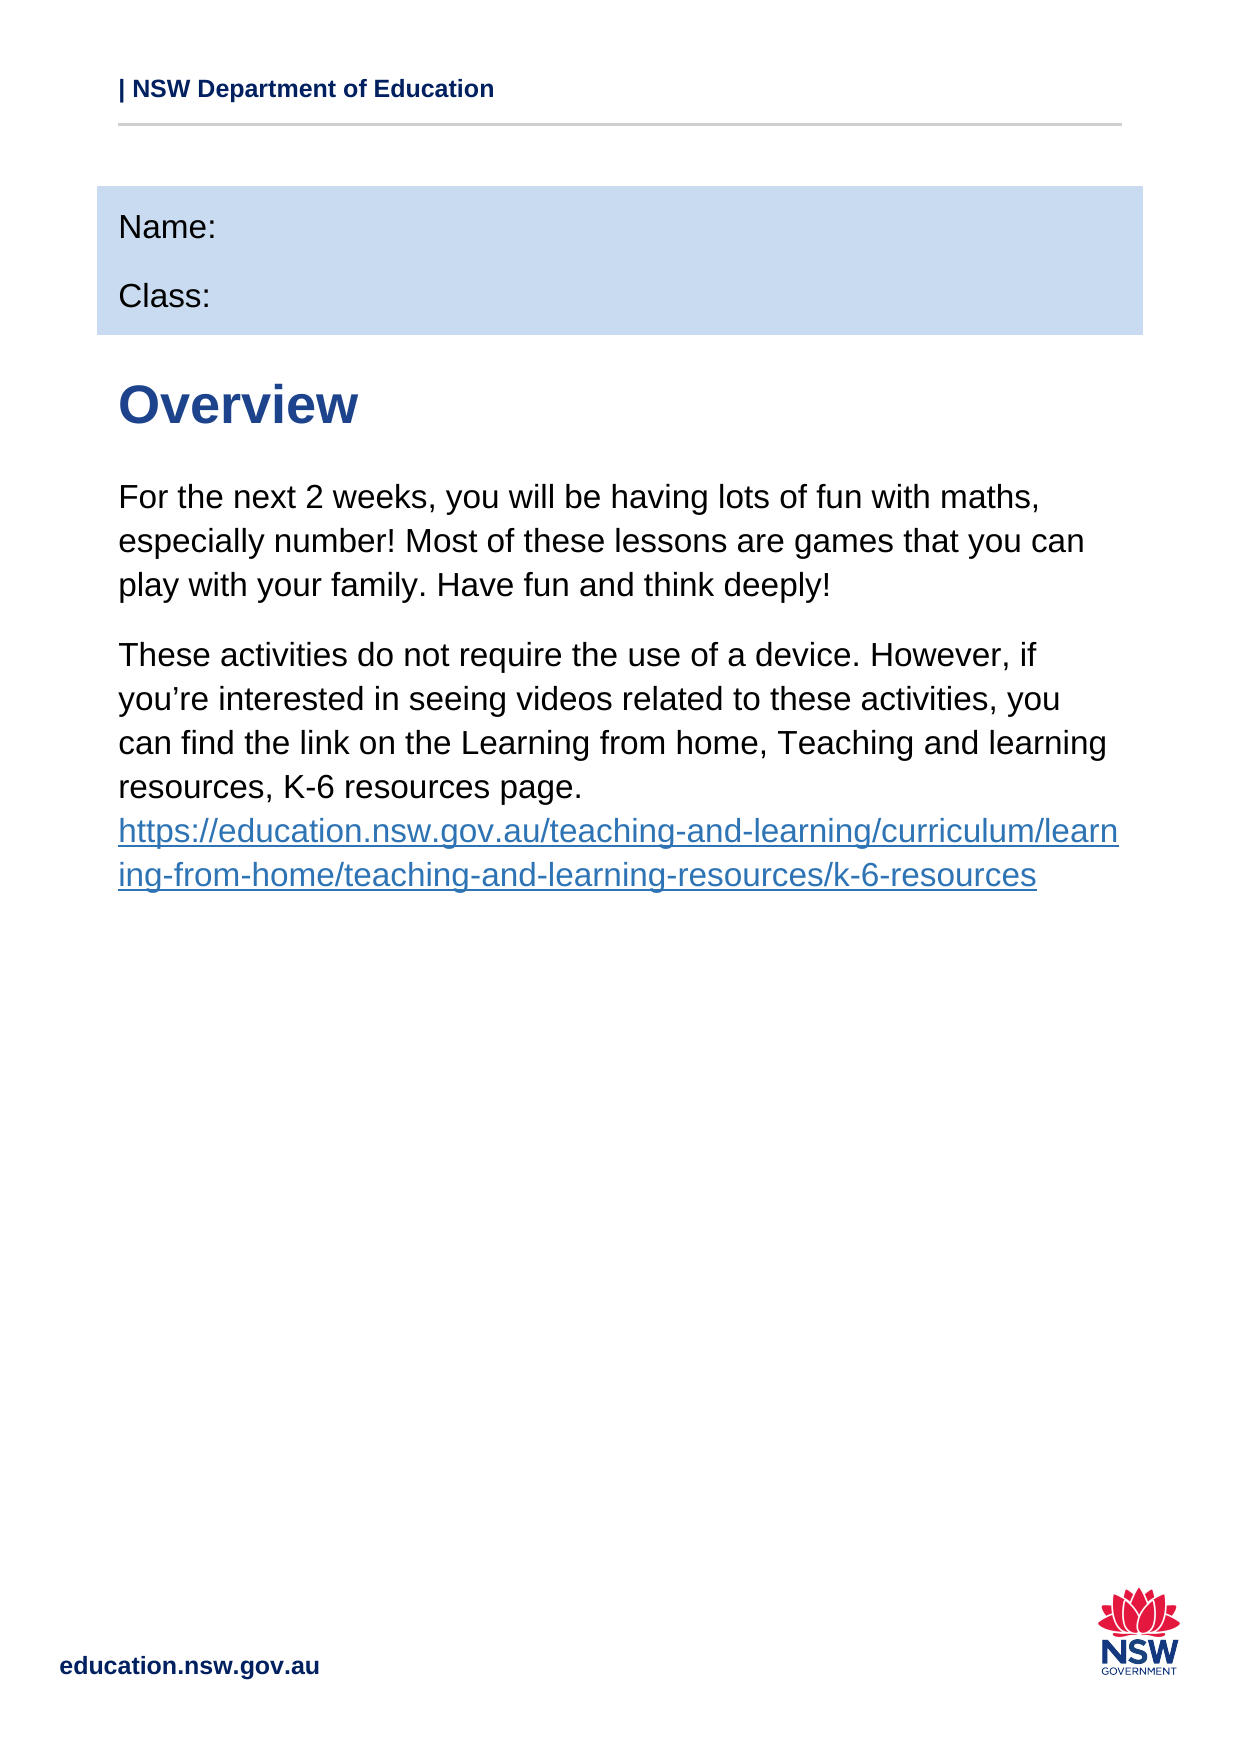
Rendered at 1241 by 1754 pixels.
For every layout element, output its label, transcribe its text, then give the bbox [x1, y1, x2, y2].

text Class: [97, 249, 1143, 335]
text For the next 2 weeks, you will be having lots of fun with maths, especially number! Most of these lessons are games that you can play with your family. Have fun and think deeply! [118, 477, 1122, 604]
text Name: [97, 186, 1143, 245]
picture [1097, 1586, 1181, 1675]
subtitle Overview [118, 372, 1122, 434]
subtitle These activities do not require the use of a device. However, if you’re interested in seeing videos related to these activities, you can find the link on the Learning from home, Teaching and learning resources, K-6 resources page. https://education.nsw.gov.au/teaching-and-learning/curriculum/learning-from-home/teaching-and-learning-resources/k-6-resources [118, 635, 1122, 894]
